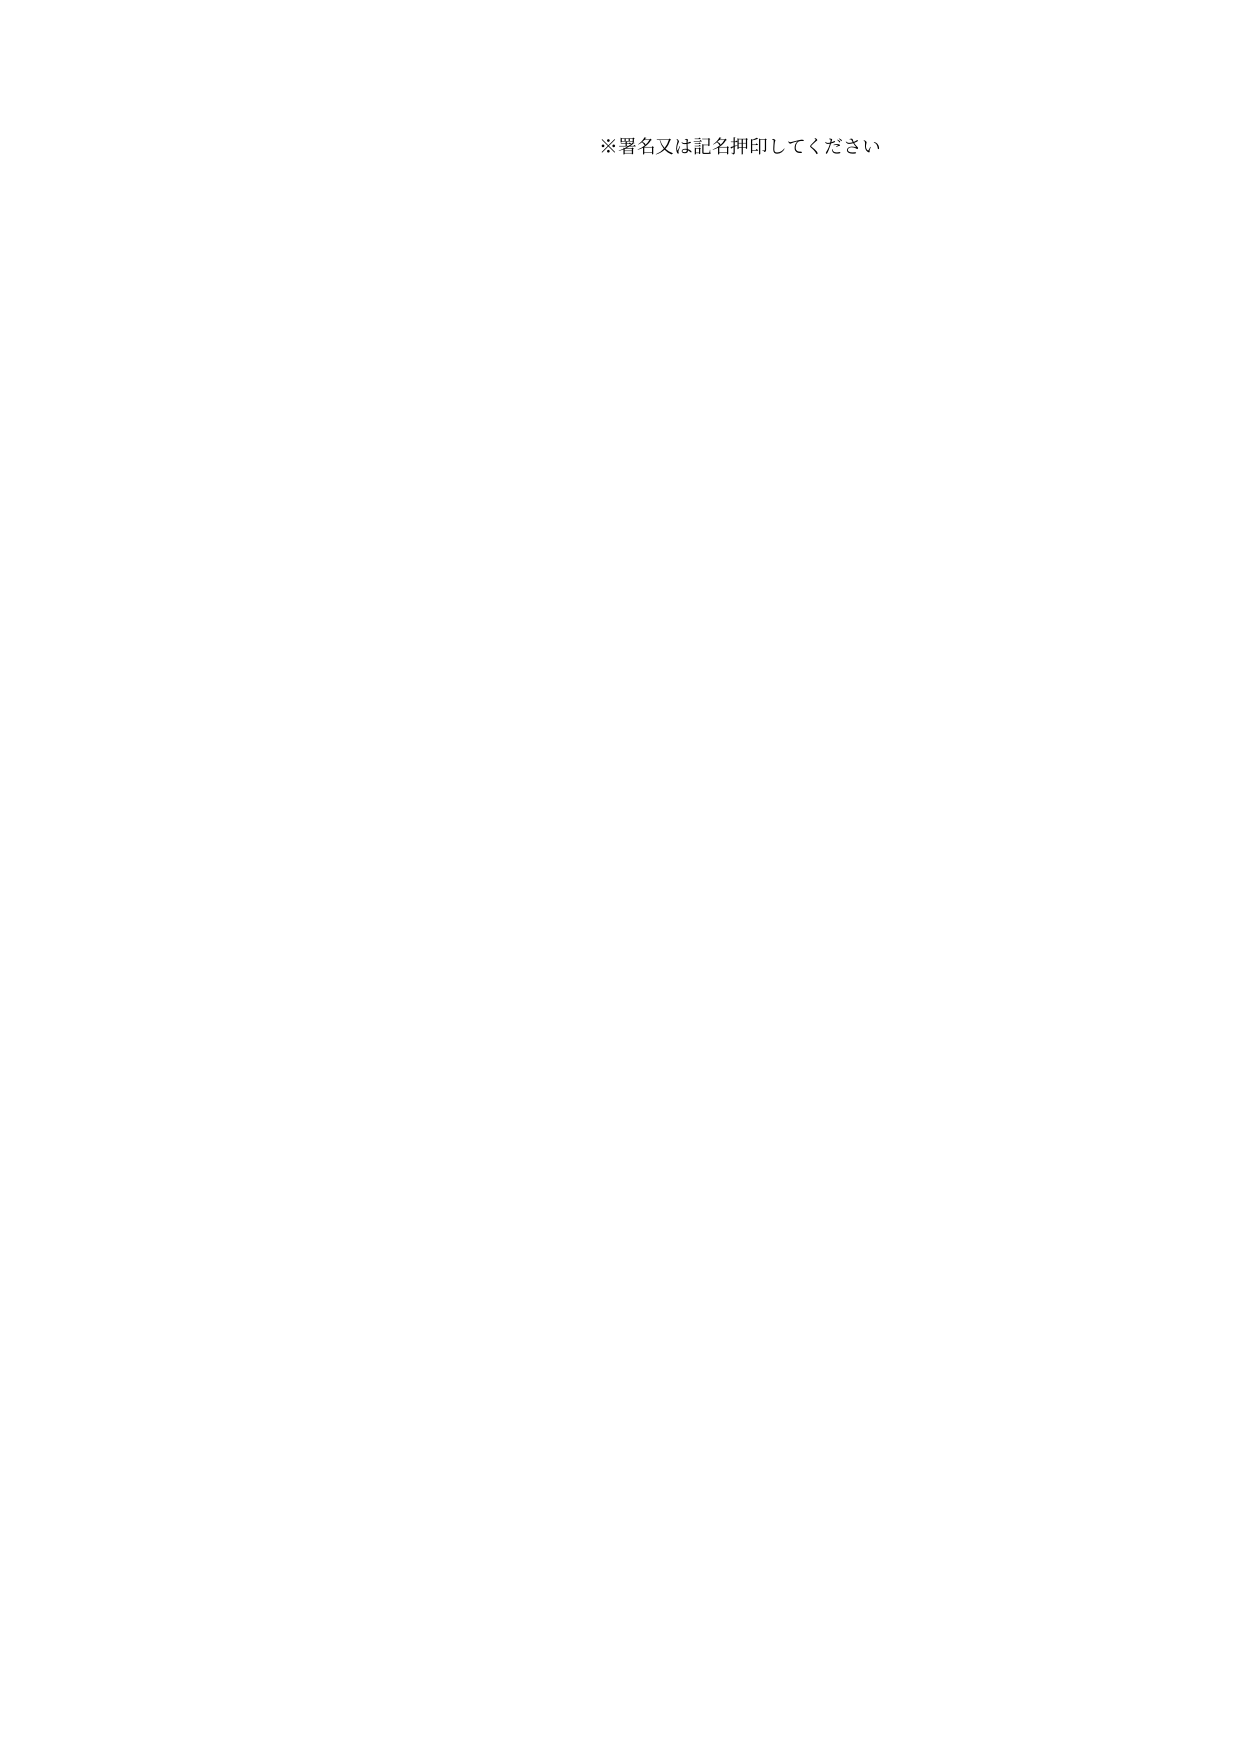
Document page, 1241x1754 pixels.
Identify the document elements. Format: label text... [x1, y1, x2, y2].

text ※署名又は記名押印してください [118, 127, 1087, 164]
